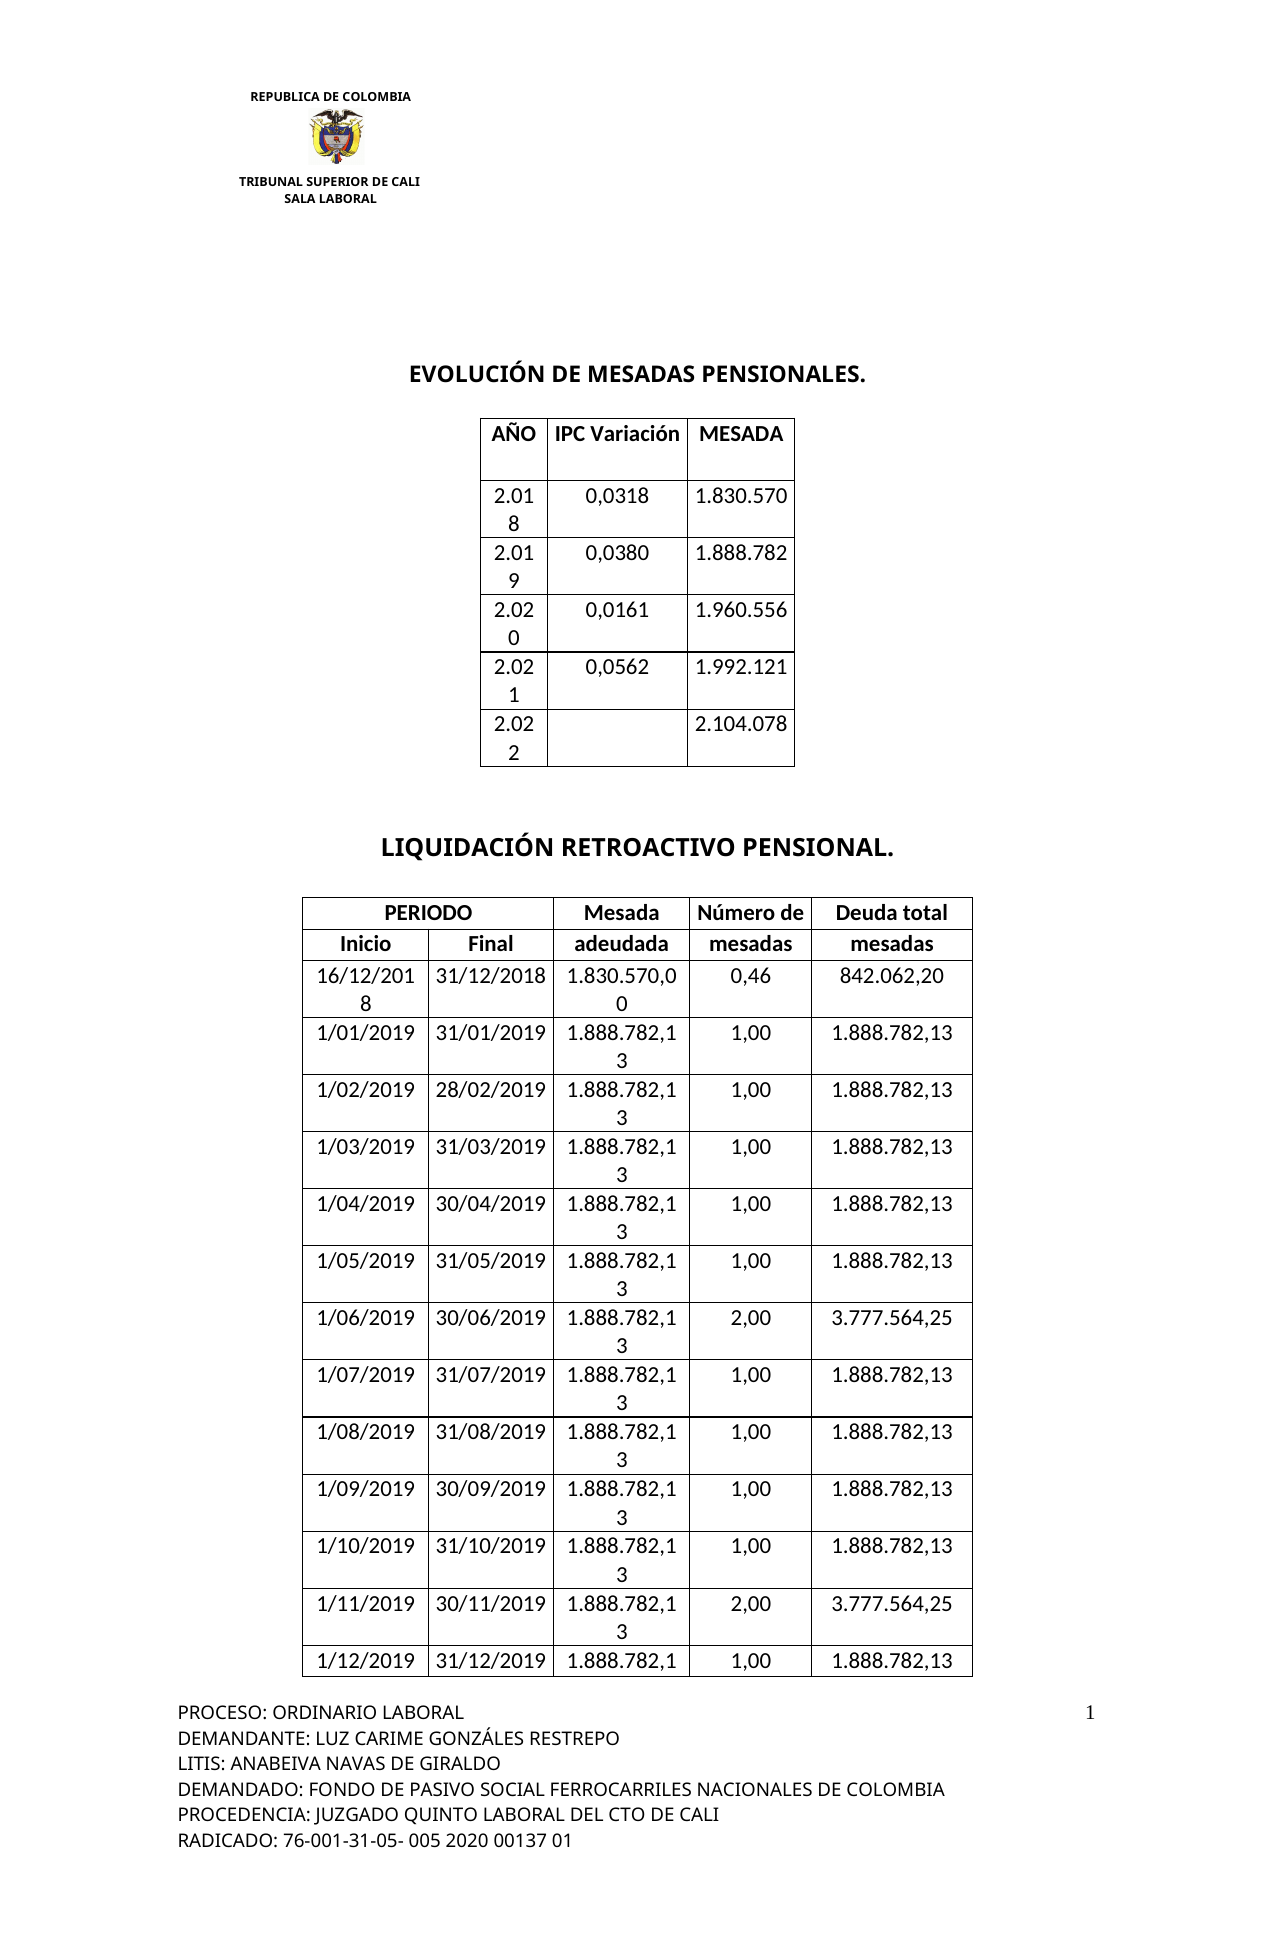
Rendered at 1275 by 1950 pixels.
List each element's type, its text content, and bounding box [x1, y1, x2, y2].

table_cell Inicio [303, 930, 428, 960]
table_cell 0,0161 [548, 595, 687, 651]
table_cell 31/05/2019 [429, 1246, 553, 1302]
table_cell 1.888.782,13 [554, 1018, 689, 1074]
table_cell 1.830.570,00 [554, 961, 689, 1017]
table_cell 1.888.782,13 [812, 1018, 972, 1074]
table_cell 1,00 [690, 1475, 811, 1531]
table_cell 1/04/2019 [303, 1189, 428, 1245]
table_cell 2.019 [481, 538, 547, 594]
table_cell 2.020 [481, 595, 547, 651]
table_cell 1/12/2019 [303, 1646, 428, 1676]
table_cell 1.888.782,13 [812, 1132, 972, 1188]
table_cell 1.888.782,13 [554, 1360, 689, 1416]
table_cell adeudada [554, 930, 689, 960]
table_cell 1/09/2019 [303, 1475, 428, 1531]
table_cell 0,0562 [548, 653, 687, 708]
table_cell 1.888.782,13 [554, 1418, 689, 1473]
table_cell 1.888.782,13 [554, 1646, 689, 1676]
table_cell 1,00 [690, 1075, 811, 1131]
table_cell 1.888.782,13 [812, 1360, 972, 1416]
table_cell 1.888.782,13 [812, 1189, 972, 1245]
table_cell 1.888.782,13 [812, 1475, 972, 1531]
table_cell 1,00 [690, 1532, 811, 1588]
table_cell 1,00 [690, 1418, 811, 1473]
table_cell 31/01/2019 [429, 1018, 553, 1074]
table_cell 1/07/2019 [303, 1360, 428, 1416]
table_cell 1,00 [690, 1360, 811, 1416]
table_header Mesada [554, 898, 689, 928]
table_cell 1.888.782,13 [554, 1475, 689, 1531]
table_cell Final [429, 930, 553, 960]
table_cell 28/02/2019 [429, 1075, 553, 1131]
table_cell 1.888.782,13 [554, 1132, 689, 1188]
table_cell 842.062,20 [812, 961, 972, 1017]
table_cell 1,00 [690, 1189, 811, 1245]
table_cell 0,46 [690, 961, 811, 1017]
table_cell 1,00 [690, 1246, 811, 1302]
table_cell 1.888.782,13 [812, 1418, 972, 1473]
table_cell 1/01/2019 [303, 1018, 428, 1074]
table_cell 1.888.782,13 [554, 1189, 689, 1245]
table_cell 31/10/2019 [429, 1532, 553, 1588]
table_cell 1/03/2019 [303, 1132, 428, 1188]
table_cell 31/07/2019 [429, 1360, 553, 1416]
table_cell mesadas [690, 930, 811, 960]
table_cell 1.992.121 [688, 653, 794, 708]
table_cell 1/10/2019 [303, 1532, 428, 1588]
table_cell 31/03/2019 [429, 1132, 553, 1188]
text LIQUIDACIÓN RETROACTIVO PENSIONAL. [162, 829, 1098, 863]
table_cell 1.888.782,13 [554, 1532, 689, 1588]
table_header PERIODO [303, 898, 553, 928]
table_cell 1.830.570 [688, 481, 794, 537]
table_cell 2.022 [481, 710, 547, 766]
table_cell 3.777.564,25 [812, 1303, 972, 1359]
table_header Deuda total [812, 898, 972, 928]
table_cell 3.777.564,25 [812, 1589, 972, 1645]
picture [308, 108, 365, 165]
table_cell 30/09/2019 [429, 1475, 553, 1531]
table_cell mesadas [812, 930, 972, 960]
table_cell 30/06/2019 [429, 1303, 553, 1359]
table_cell 16/12/2018 [303, 961, 428, 1017]
table_header AÑO [481, 419, 547, 480]
table_cell 2.104.078 [688, 710, 794, 766]
table_cell 0,0318 [548, 481, 687, 537]
table_cell 31/12/2018 [429, 961, 553, 1017]
table_cell 1/08/2019 [303, 1418, 428, 1473]
table_cell 1.888.782,13 [812, 1246, 972, 1302]
table_cell 30/11/2019 [429, 1589, 553, 1645]
table_cell 1.888.782,13 [554, 1589, 689, 1645]
table_cell 1.888.782,13 [554, 1303, 689, 1359]
table_cell 1.888.782,13 [554, 1075, 689, 1131]
table_cell 1/11/2019 [303, 1589, 428, 1645]
table_cell 1.888.782,13 [554, 1246, 689, 1302]
table_cell 2,00 [690, 1303, 811, 1359]
table_cell 1/02/2019 [303, 1075, 428, 1131]
table_header Número de [690, 898, 811, 928]
table_cell 1.888.782,13 [812, 1646, 972, 1676]
table_header MESADA [688, 419, 794, 480]
table_cell 1,00 [690, 1132, 811, 1188]
table_cell 31/12/2019 [429, 1646, 553, 1676]
table_cell 0,0380 [548, 538, 687, 594]
table_cell 30/04/2019 [429, 1189, 553, 1245]
table_cell 1.888.782,13 [812, 1532, 972, 1588]
table_cell 2,00 [690, 1589, 811, 1645]
table_cell 1,00 [690, 1018, 811, 1074]
table_cell 2.018 [481, 481, 547, 537]
table_cell 2.021 [481, 653, 547, 708]
table_cell [548, 710, 687, 766]
table_cell 1,00 [690, 1646, 811, 1676]
table_cell 1/06/2019 [303, 1303, 428, 1359]
table_cell 31/08/2019 [429, 1418, 553, 1473]
table_cell 1/05/2019 [303, 1246, 428, 1302]
table_cell 1.888.782 [688, 538, 794, 594]
table_cell 1.888.782,13 [812, 1075, 972, 1131]
table_cell 1.960.556 [688, 595, 794, 651]
text EVOLUCIÓN DE MESADAS PENSIONALES. [177, 358, 1098, 389]
table_header IPC Variación [548, 419, 687, 480]
